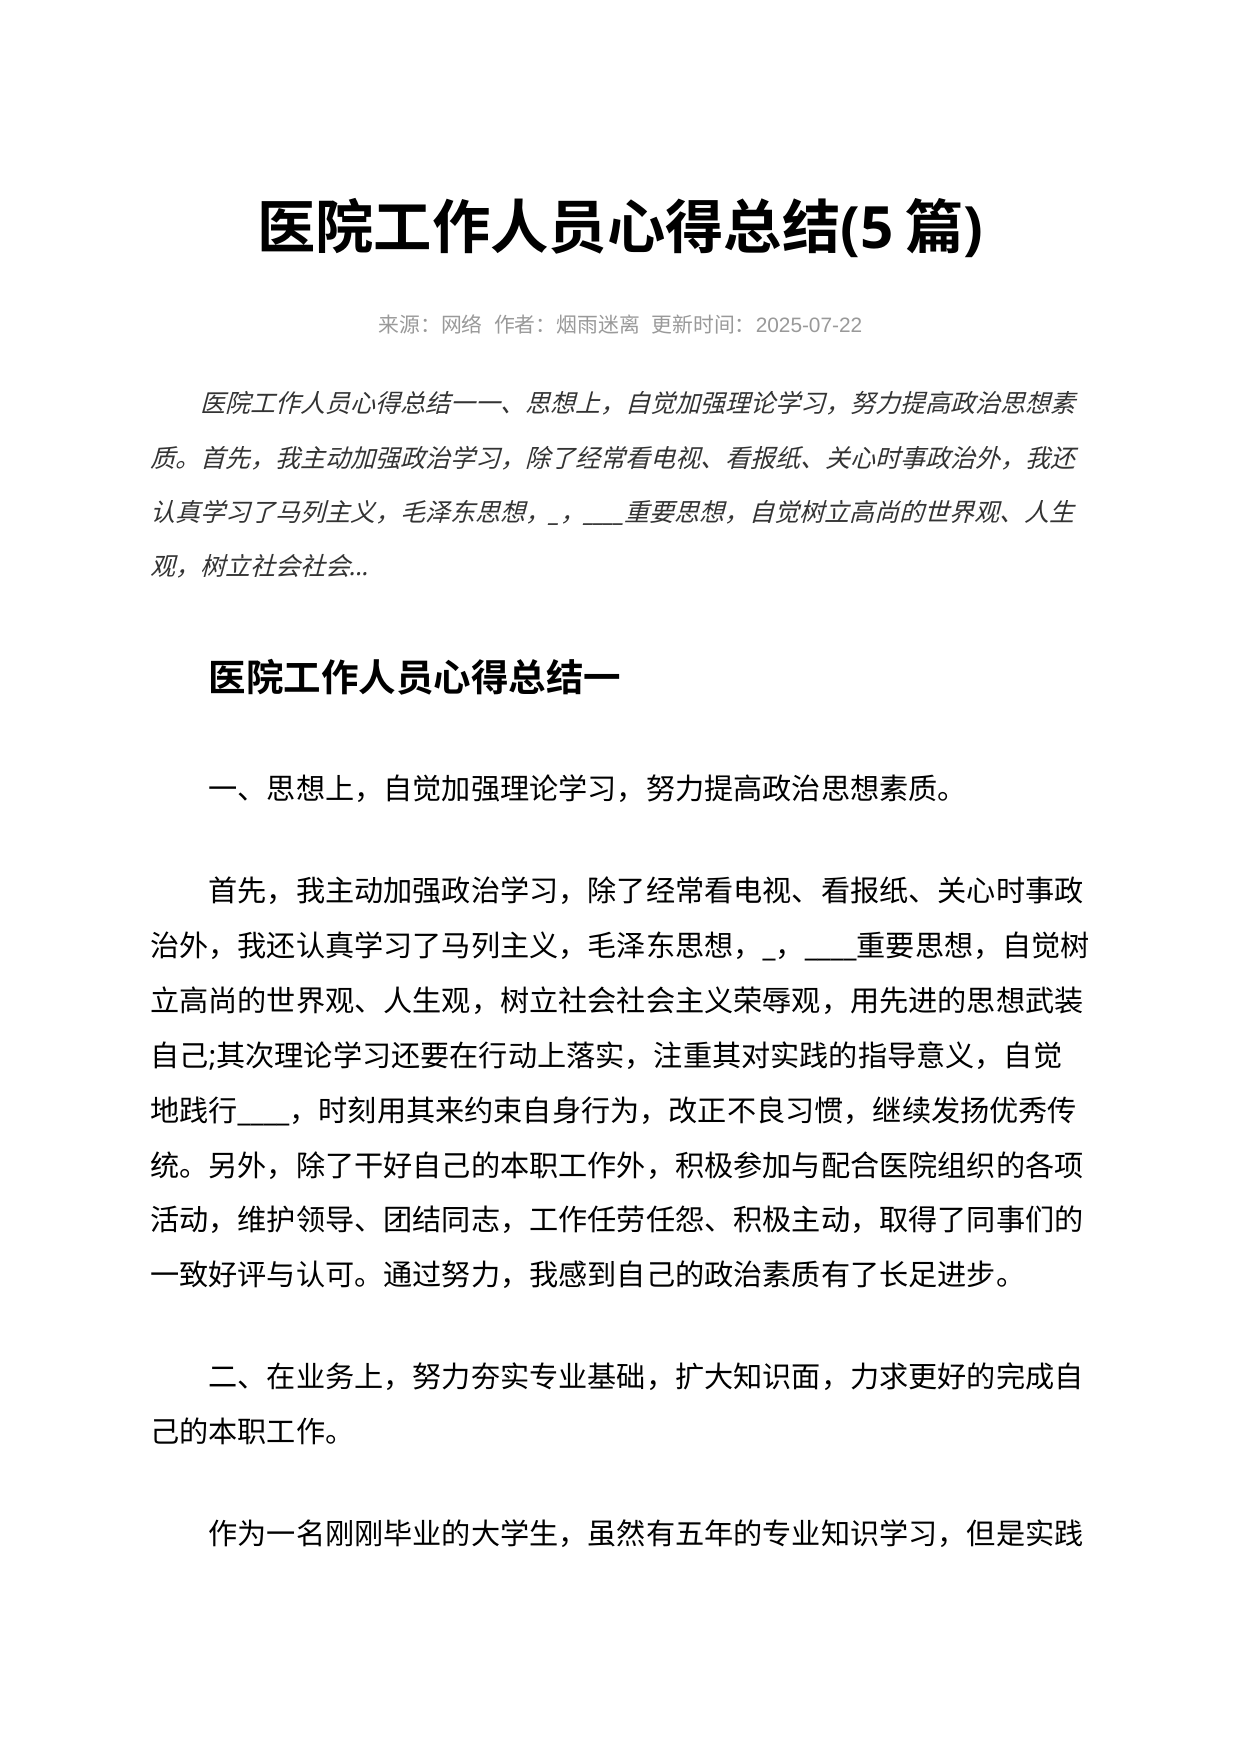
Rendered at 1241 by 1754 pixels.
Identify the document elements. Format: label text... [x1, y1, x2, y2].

text 首先，我主动加强政治学习，除了经常看电视、看报纸、关心时事政治外，我还认真学习了马列主义，毛泽东思想，_，____重要思想，自觉树立高尚的世界观、人生观，树立社会社会主义荣辱观，用先进的思想武装自己;其次理论学习还要在行动上落实，注重其对实践的指导意义，自觉地践行____，时刻用其来约束自身行为，改正不良习惯，继续发扬优秀传统。另外，除了干好自己的本职工作外，积极参加与配合医院组织的各项活动，维护领导、团结同志，工作任劳任怨、积极主动，取得了同事们的一致好评与认可。通过努力，我感到自己的政治素质有了长足进步。 [150, 867, 1090, 1294]
text 来源：网络 作者：烟雨迷离 更新时间：2025-07-22 [150, 313, 1090, 337]
text 一、思想上，自觉加强理论学习，努力提高政治思想素质。 [150, 766, 1090, 808]
text 二、在业务上，努力夯实专业基础，扩大知识面，力求更好的完成自己的本职工作。 [150, 1354, 1090, 1451]
text 医院工作人员心得总结一一、思想上，自觉加强理论学习，努力提高政治思想素质。首先，我主动加强政治学习，除了经常看电视、看报纸、关心时事政治外，我还认真学习了马列主义，毛泽东思想，_，____重要思想，自觉树立高尚的世界观、人生观，树立社会社会... [150, 384, 1090, 583]
text 医院工作人员心得总结一 [150, 648, 1090, 702]
subtitle 医院工作人员心得总结(5篇) [150, 181, 1090, 266]
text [150, 1510, 1090, 1553]
